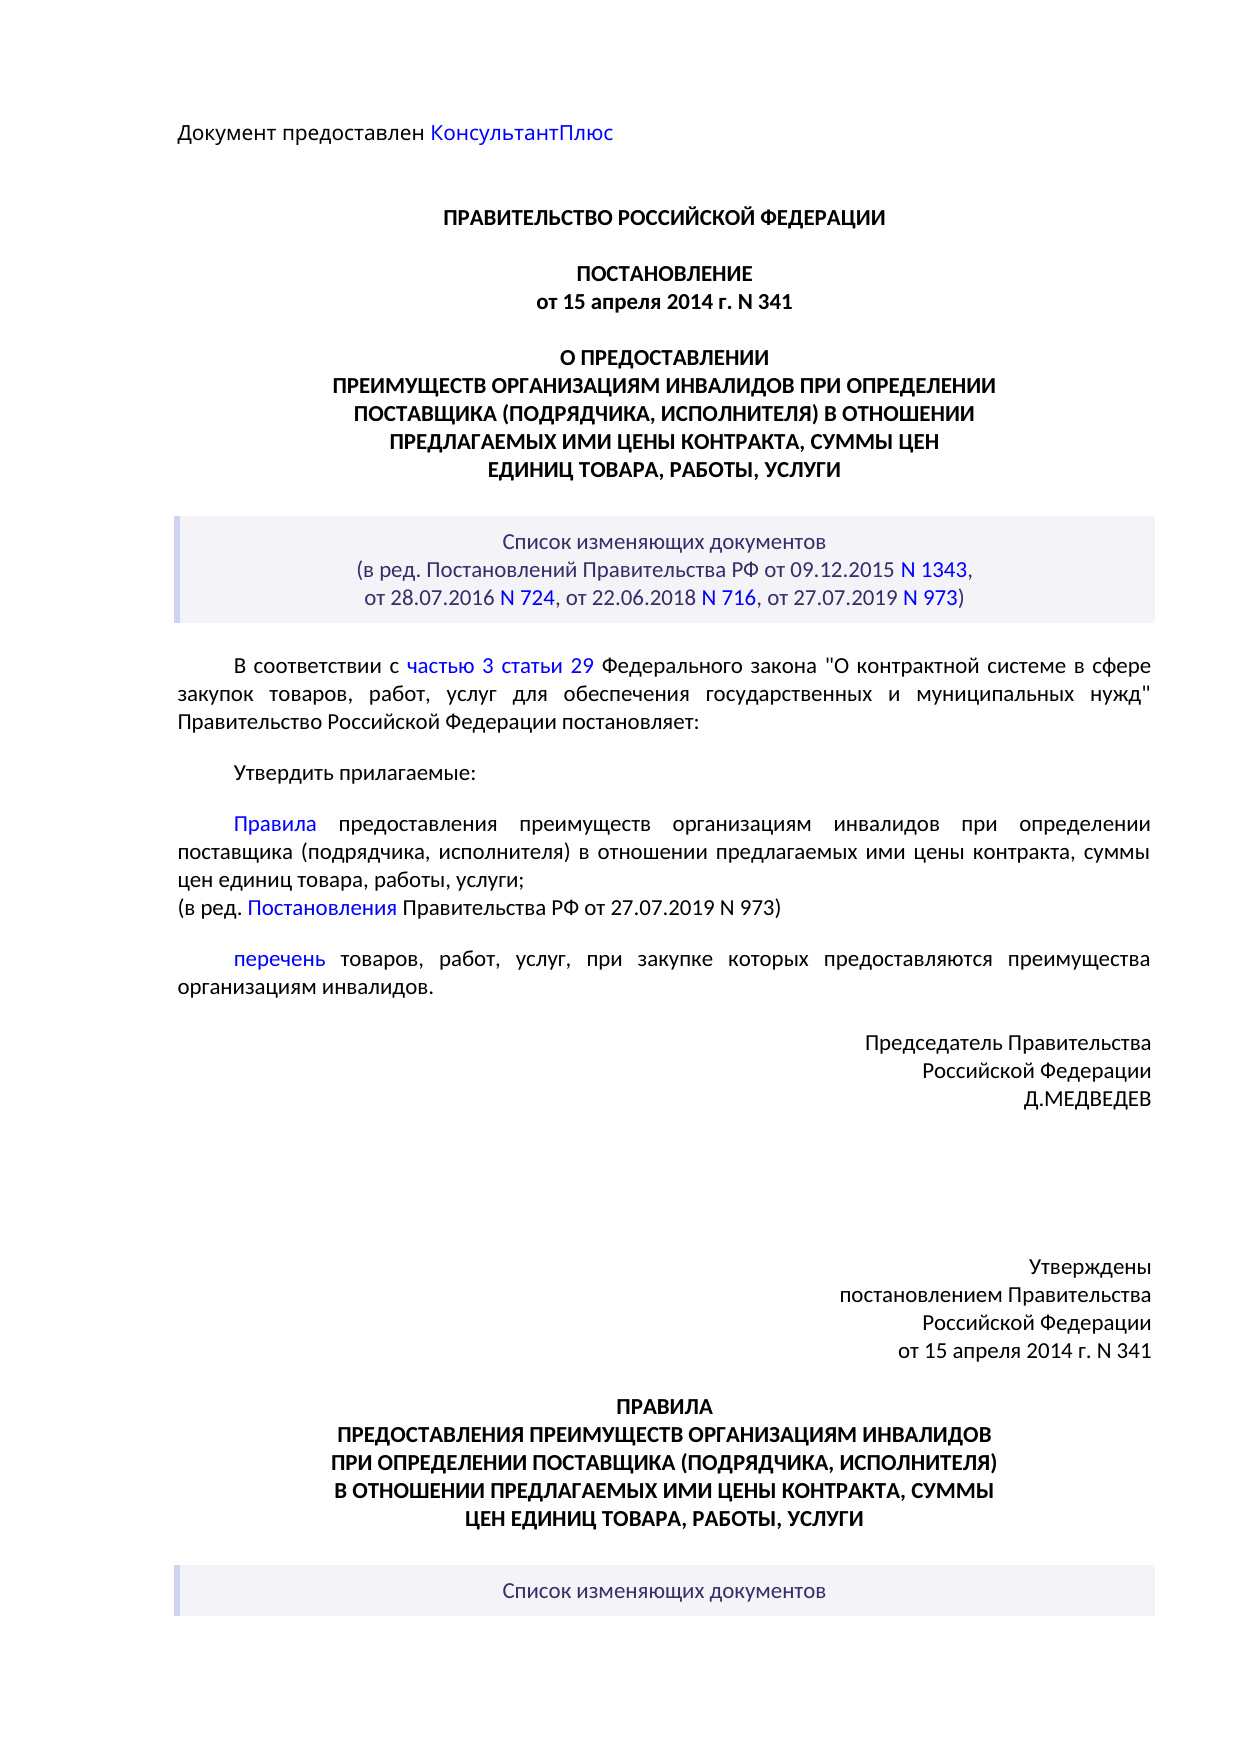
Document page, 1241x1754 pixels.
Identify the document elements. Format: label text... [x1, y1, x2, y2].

text Утверждены [177, 1252, 1152, 1280]
text от 15 апреля 2014 г. N 341 [177, 1336, 1152, 1364]
title ПРЕИМУЩЕСТВ ОРГАНИЗАЦИЯМ ИНВАЛИДОВ ПРИ ОПРЕДЕЛЕНИИ [177, 371, 1152, 399]
title ЦЕН ЕДИНИЦ ТОВАРА, РАБОТЫ, УСЛУГИ [177, 1504, 1152, 1532]
text В соответствии с частью 3 статьи 29 Федерального закона "О контрактной системе в сфере закупок товаров, работ, услуг для обеспечения государственных и муниципальных нужд" Правительство Российской Федерации постановляет: [177, 651, 1152, 735]
title ПРАВИЛА [177, 1392, 1152, 1420]
text Российской Федерации [177, 1056, 1152, 1084]
title ПОСТАВЩИКА (ПОДРЯДЧИКА, ИСПОЛНИТЕЛЯ) В ОТНОШЕНИИ [177, 399, 1152, 427]
title ЕДИНИЦ ТОВАРА, РАБОТЫ, УСЛУГИ [177, 455, 1152, 483]
text перечень товаров, работ, услуг, при закупке которых предоставляются преимущества организациям инвалидов. [177, 944, 1152, 1000]
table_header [180, 1565, 1149, 1616]
title ПРЕДОСТАВЛЕНИЯ ПРЕИМУЩЕСТВ ОРГАНИЗАЦИЯМ ИНВАЛИДОВ [177, 1420, 1152, 1448]
title ПРЕДЛАГАЕМЫХ ИМИ ЦЕНЫ КОНТРАКТА, СУММЫ ЦЕН [177, 427, 1152, 455]
title ПРАВИТЕЛЬСТВО РОССИЙСКОЙ ФЕДЕРАЦИИ [177, 203, 1152, 231]
text Правила предоставления преимуществ организациям инвалидов при определении поставщика (подрядчика, исполнителя) в отношении предлагаемых ими цены контракта, суммы цен единиц товара, работы, услуги; [177, 809, 1152, 893]
text Председатель Правительства [177, 1028, 1152, 1056]
title ПРИ ОПРЕДЕЛЕНИИ ПОСТАВЩИКА (ПОДРЯДЧИКА, ИСПОЛНИТЕЛЯ) [177, 1448, 1152, 1476]
title Документ предоставлен КонсультантПлюс [177, 118, 1152, 175]
title ПОСТАНОВЛЕНИЕ [177, 259, 1152, 287]
table_header Список изменяющих документов (в ред. Постановлений Правительства РФ от 09.12.2015 N 1343, от 28.07.2016 N 724, от 22.06.2018 N 716, от 27.07.2019 N 973) [180, 516, 1149, 623]
text Д.МЕДВЕДЕВ [177, 1084, 1152, 1112]
text Российской Федерации [177, 1308, 1152, 1336]
text (в ред. Постановления Правительства РФ от 27.07.2019 N 973) [177, 893, 1152, 921]
title О ПРЕДОСТАВЛЕНИИ [177, 343, 1152, 371]
title В ОТНОШЕНИИ ПРЕДЛАГАЕМЫХ ИМИ ЦЕНЫ КОНТРАКТА, СУММЫ [177, 1476, 1152, 1504]
text Утвердить прилагаемые: [177, 758, 1152, 786]
text постановлением Правительства [177, 1280, 1152, 1308]
title от 15 апреля 2014 г. N 341 [177, 287, 1152, 315]
